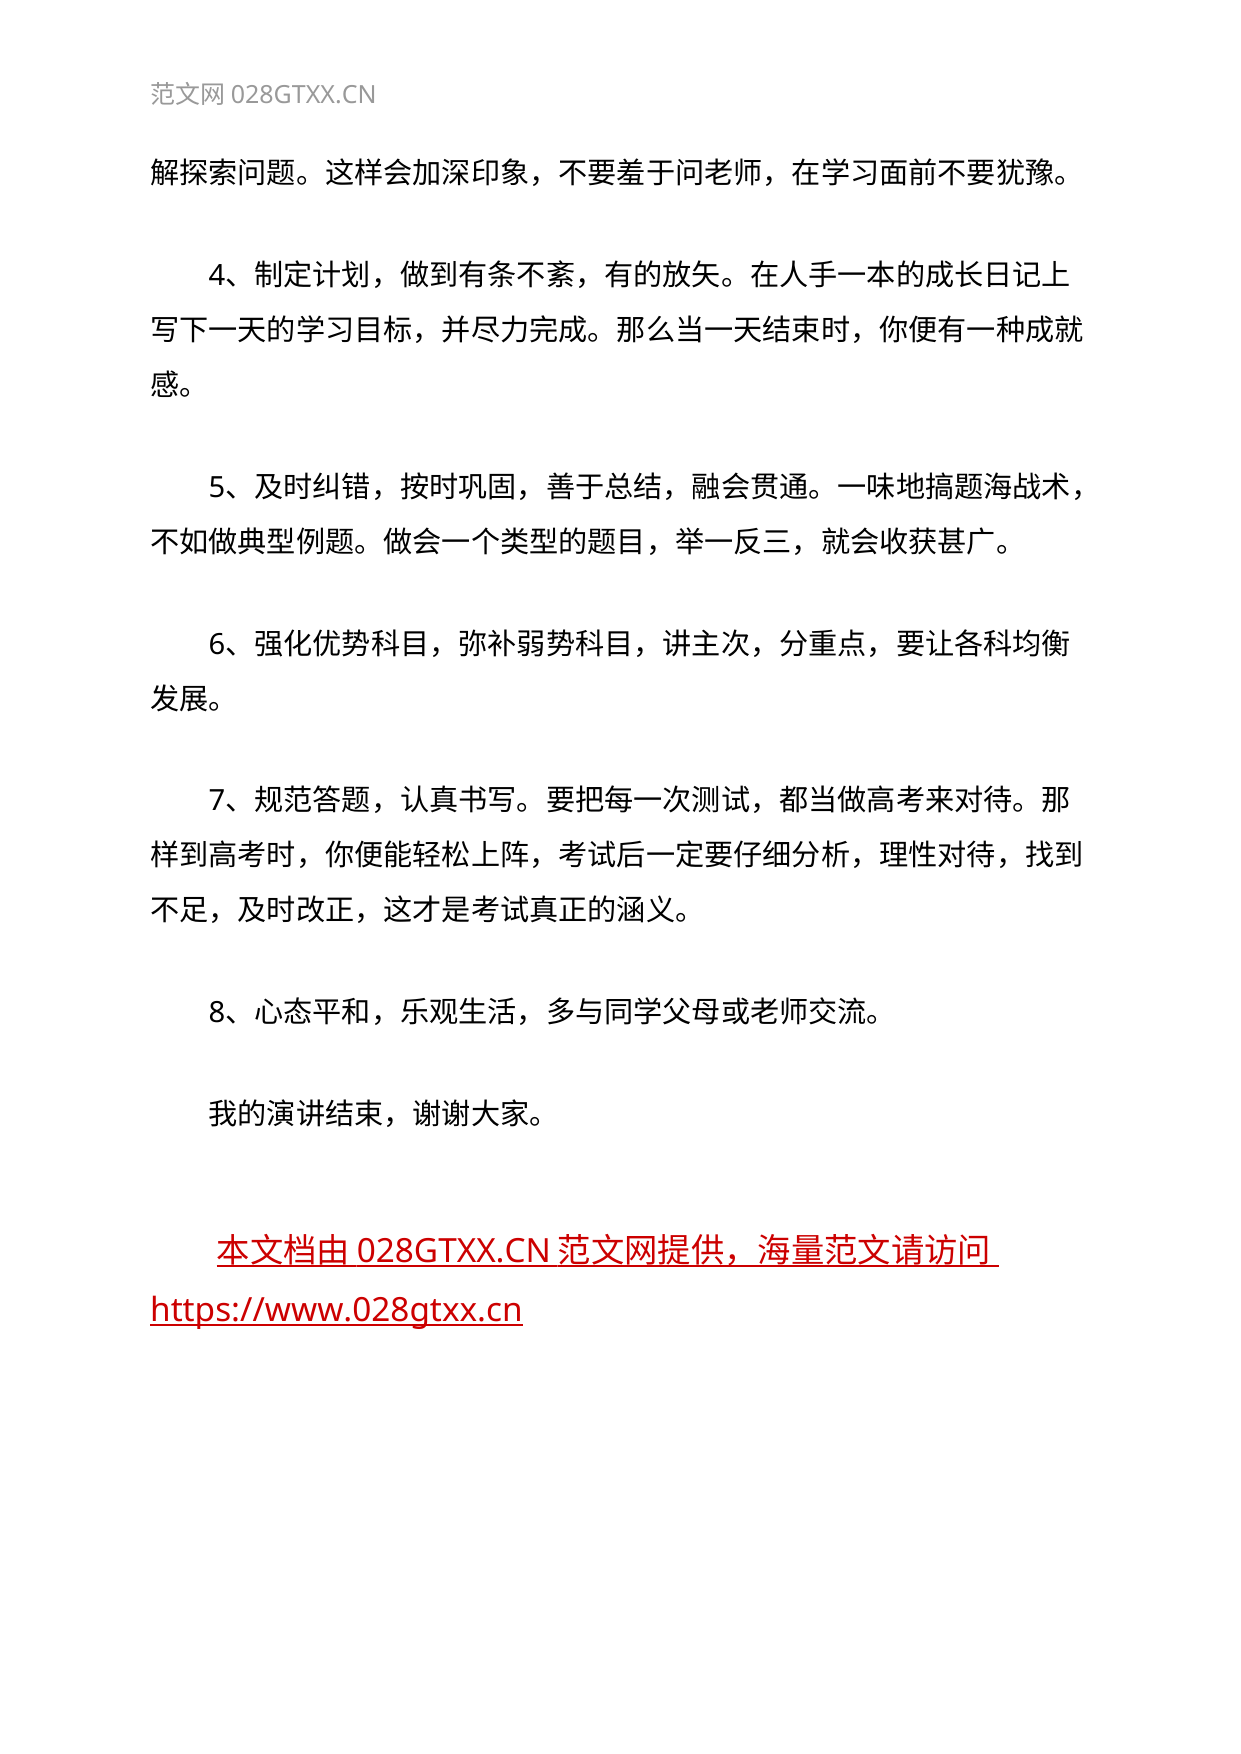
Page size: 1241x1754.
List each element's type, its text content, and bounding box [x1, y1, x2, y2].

text 8、心态平和，乐观生活，多与同学父母或老师交流。 [150, 989, 1090, 1031]
text 本文档由028GTXX.CN范文网提供，海量范文请访问 https://www.028gtxx.cn [150, 1224, 1090, 1331]
text 我的演讲结束，谢谢大家。 [150, 1091, 1090, 1133]
text 5、及时纠错，按时巩固，善于总结，融会贯通。一味地搞题海战术，不如做典型例题。做会一个类型的题目，举一反三，就会收获甚广。 [150, 463, 1090, 561]
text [150, 150, 1090, 192]
text 4、制定计划，做到有条不紊，有的放矢。在人手一本的成长日记上写下一天的学习目标，并尽力完成。那么当一天结束时，你便有一种成就感。 [150, 252, 1090, 404]
text 7、规范答题，认真书写。要把每一次测试，都当做高考来对待。那样到高考时，你便能轻松上阵，考试后一定要仔细分析，理性对待，找到不足，及时改正，这才是考试真正的涵义。 [150, 777, 1090, 929]
text 6、强化优势科目，弥补弱势科目，讲主次，分重点，要让各科均衡发展。 [150, 620, 1090, 717]
